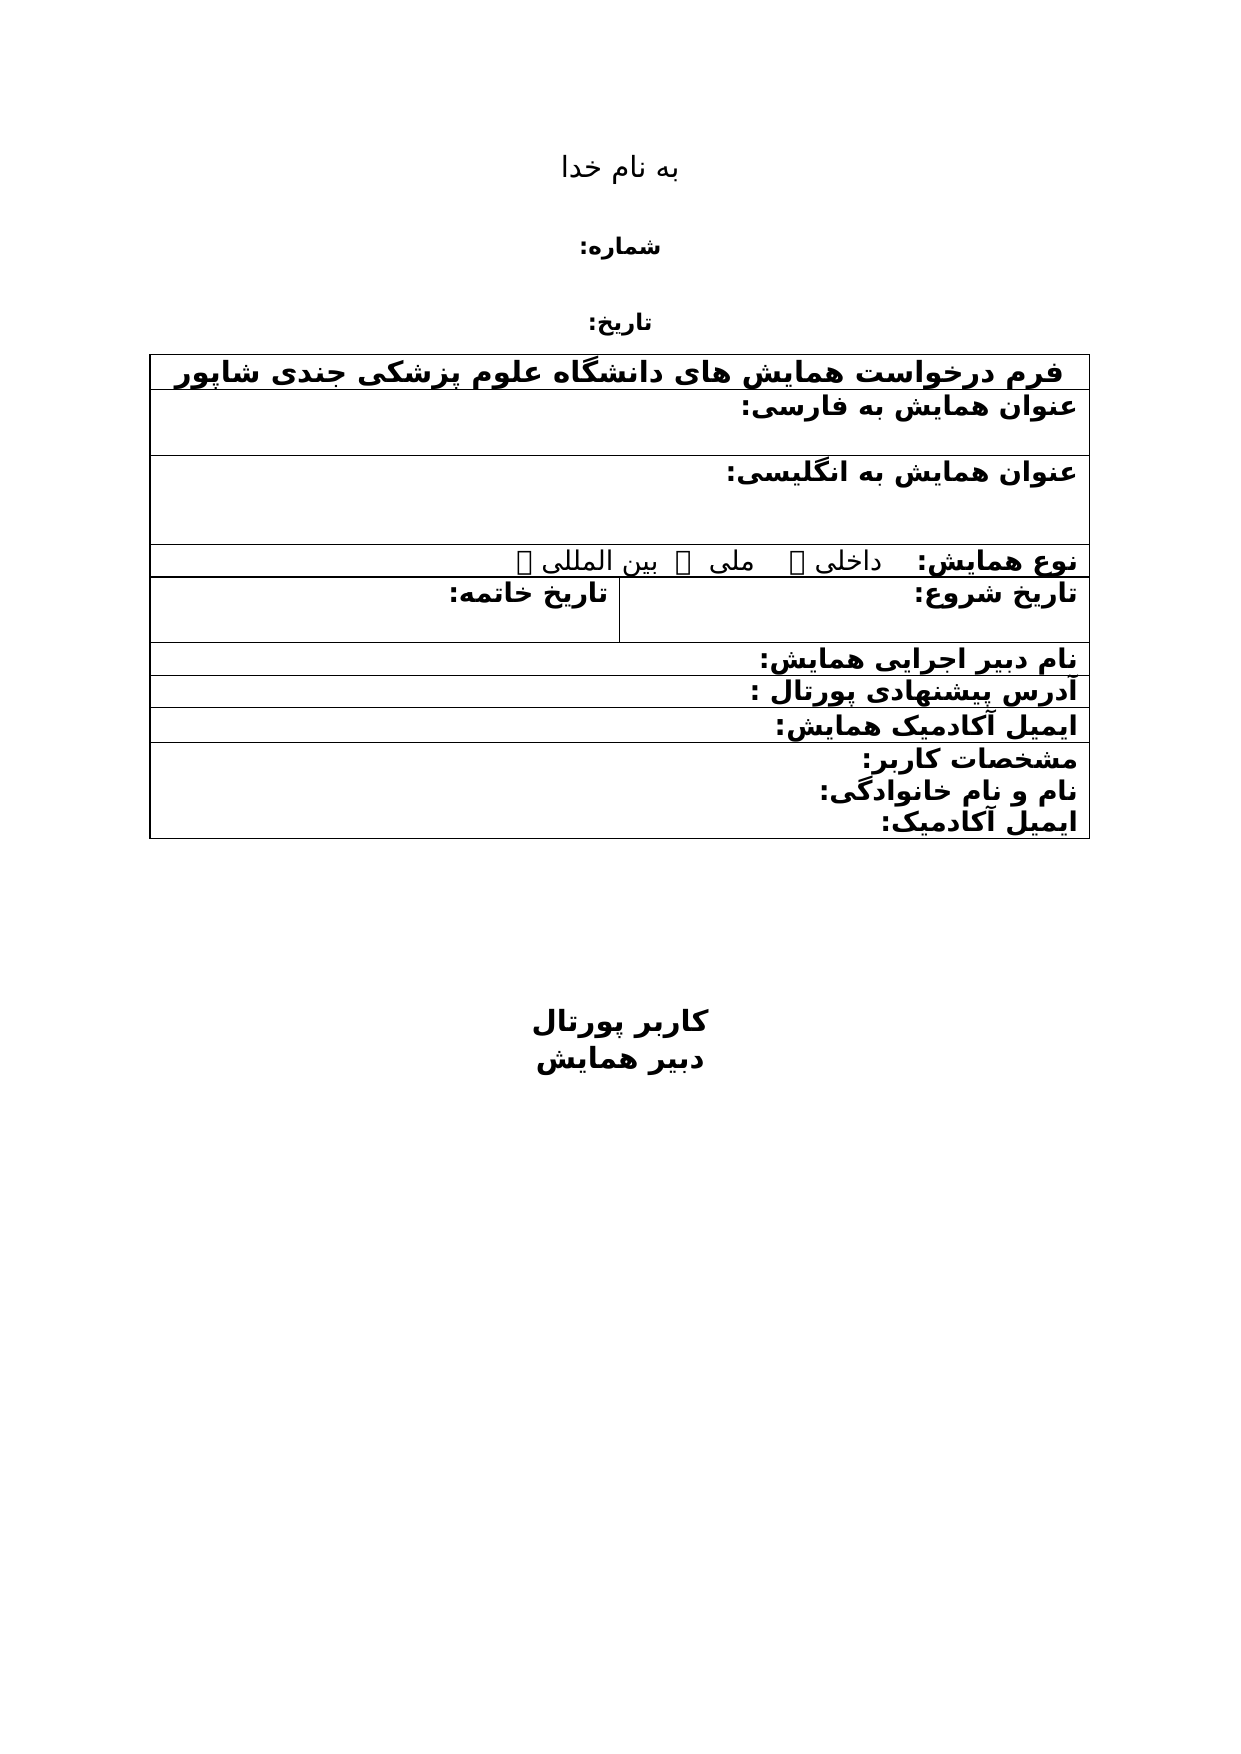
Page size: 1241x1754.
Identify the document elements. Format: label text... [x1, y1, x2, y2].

table_cell عنوان همایش به فارسی: [151, 390, 1089, 455]
table_cell نام دبیر اجرایی همایش: [151, 643, 1089, 674]
table_header فرم درخواست همایش های دانشگاه علوم پزشکی جندی شاپور [151, 355, 1089, 389]
table_cell تاریخ شروع: [620, 578, 1089, 642]
text کاربر پورتال دبیر همایش [150, 1004, 1090, 1075]
table_cell نوع همایش: داخلی ملی بین المللی [151, 545, 1089, 576]
table_cell عنوان همایش به انگلیسی: [151, 456, 1089, 544]
table_cell آدرس پیشنهادی پورتال : [151, 676, 1089, 707]
text به نام خدا [150, 150, 1090, 184]
table_cell مشخصات کاربر: نام و نام خانوادگی: ایمیل آکادمیک: [151, 743, 1089, 838]
text تاریخ: [150, 279, 1090, 336]
table_cell ایمیل آکادمیک همایش: [151, 708, 1089, 742]
table_cell تاریخ خاتمه: [151, 578, 619, 642]
text شماره: [150, 203, 1090, 260]
